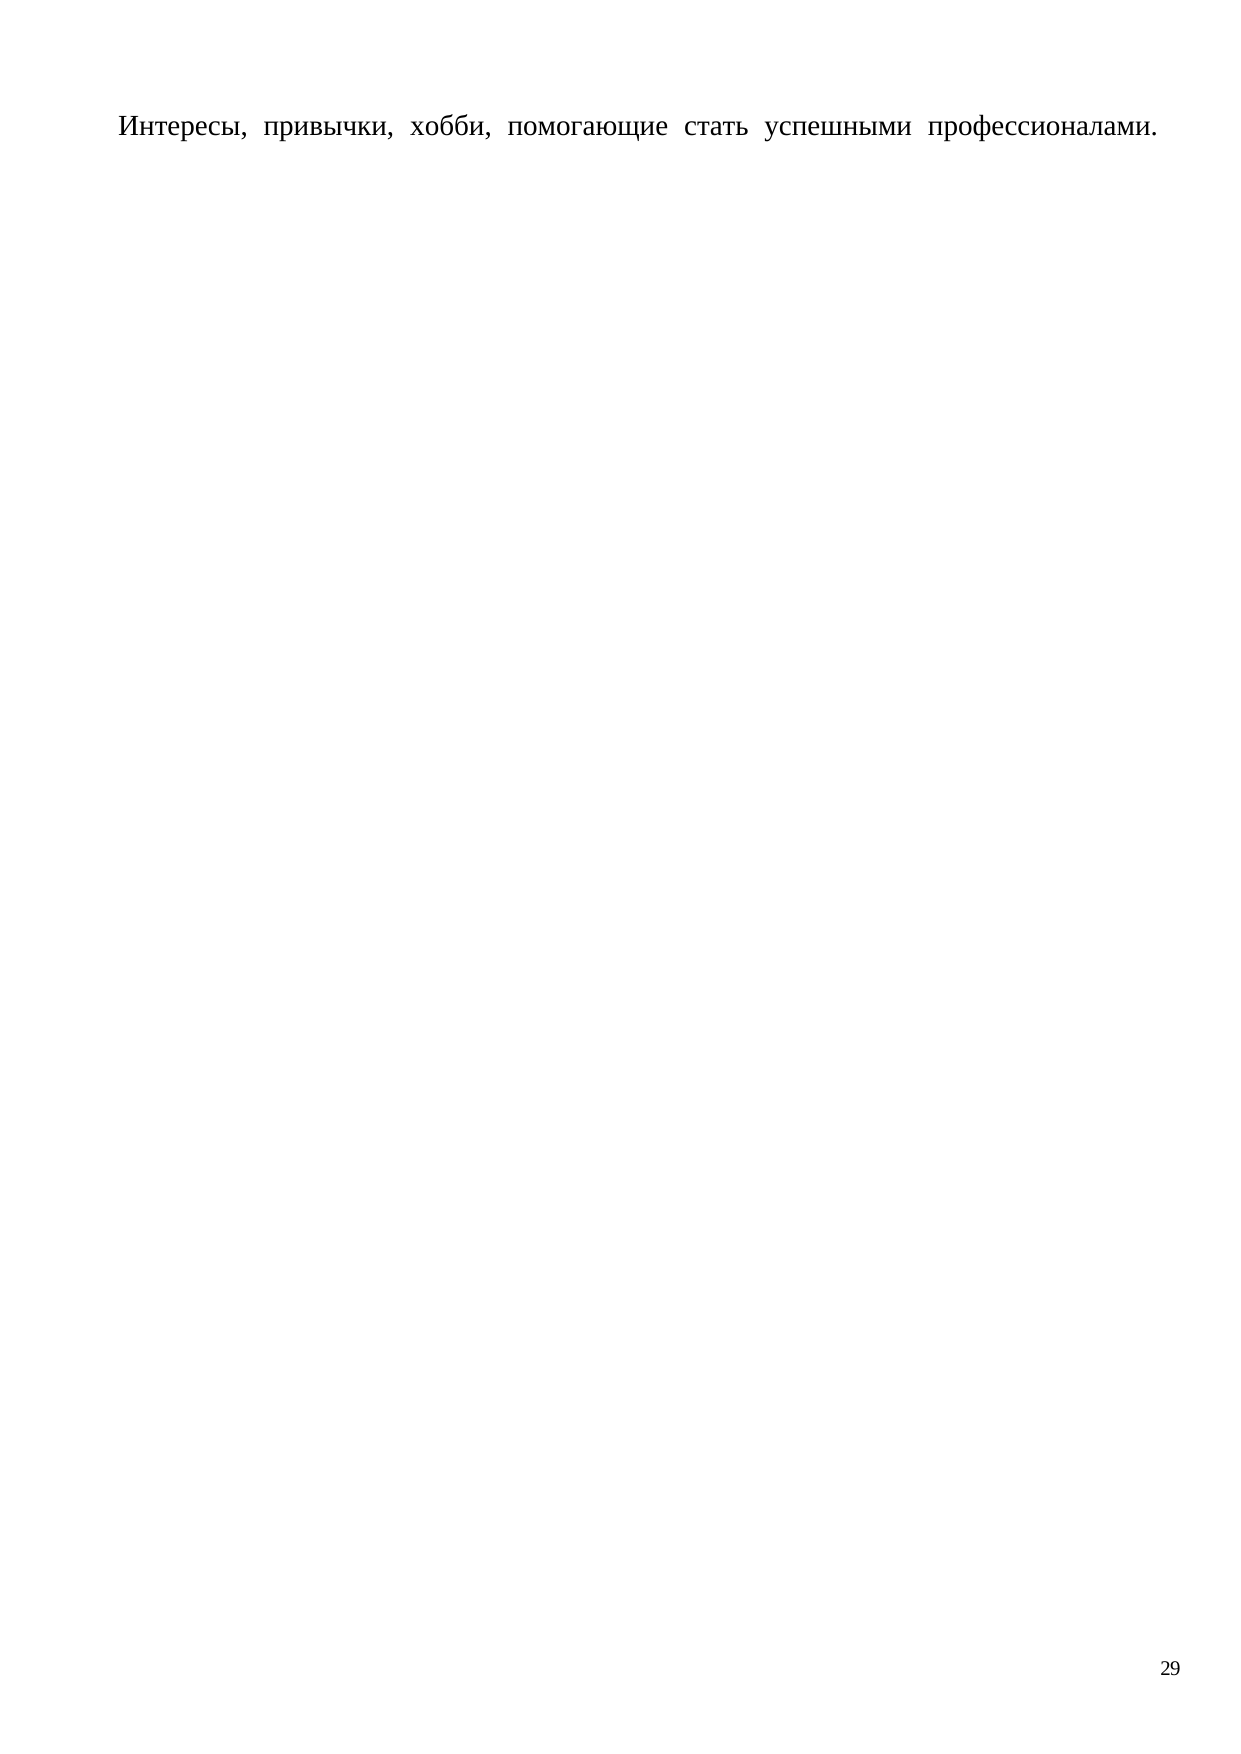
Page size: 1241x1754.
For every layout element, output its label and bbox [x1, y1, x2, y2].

text [118, 108, 1182, 142]
